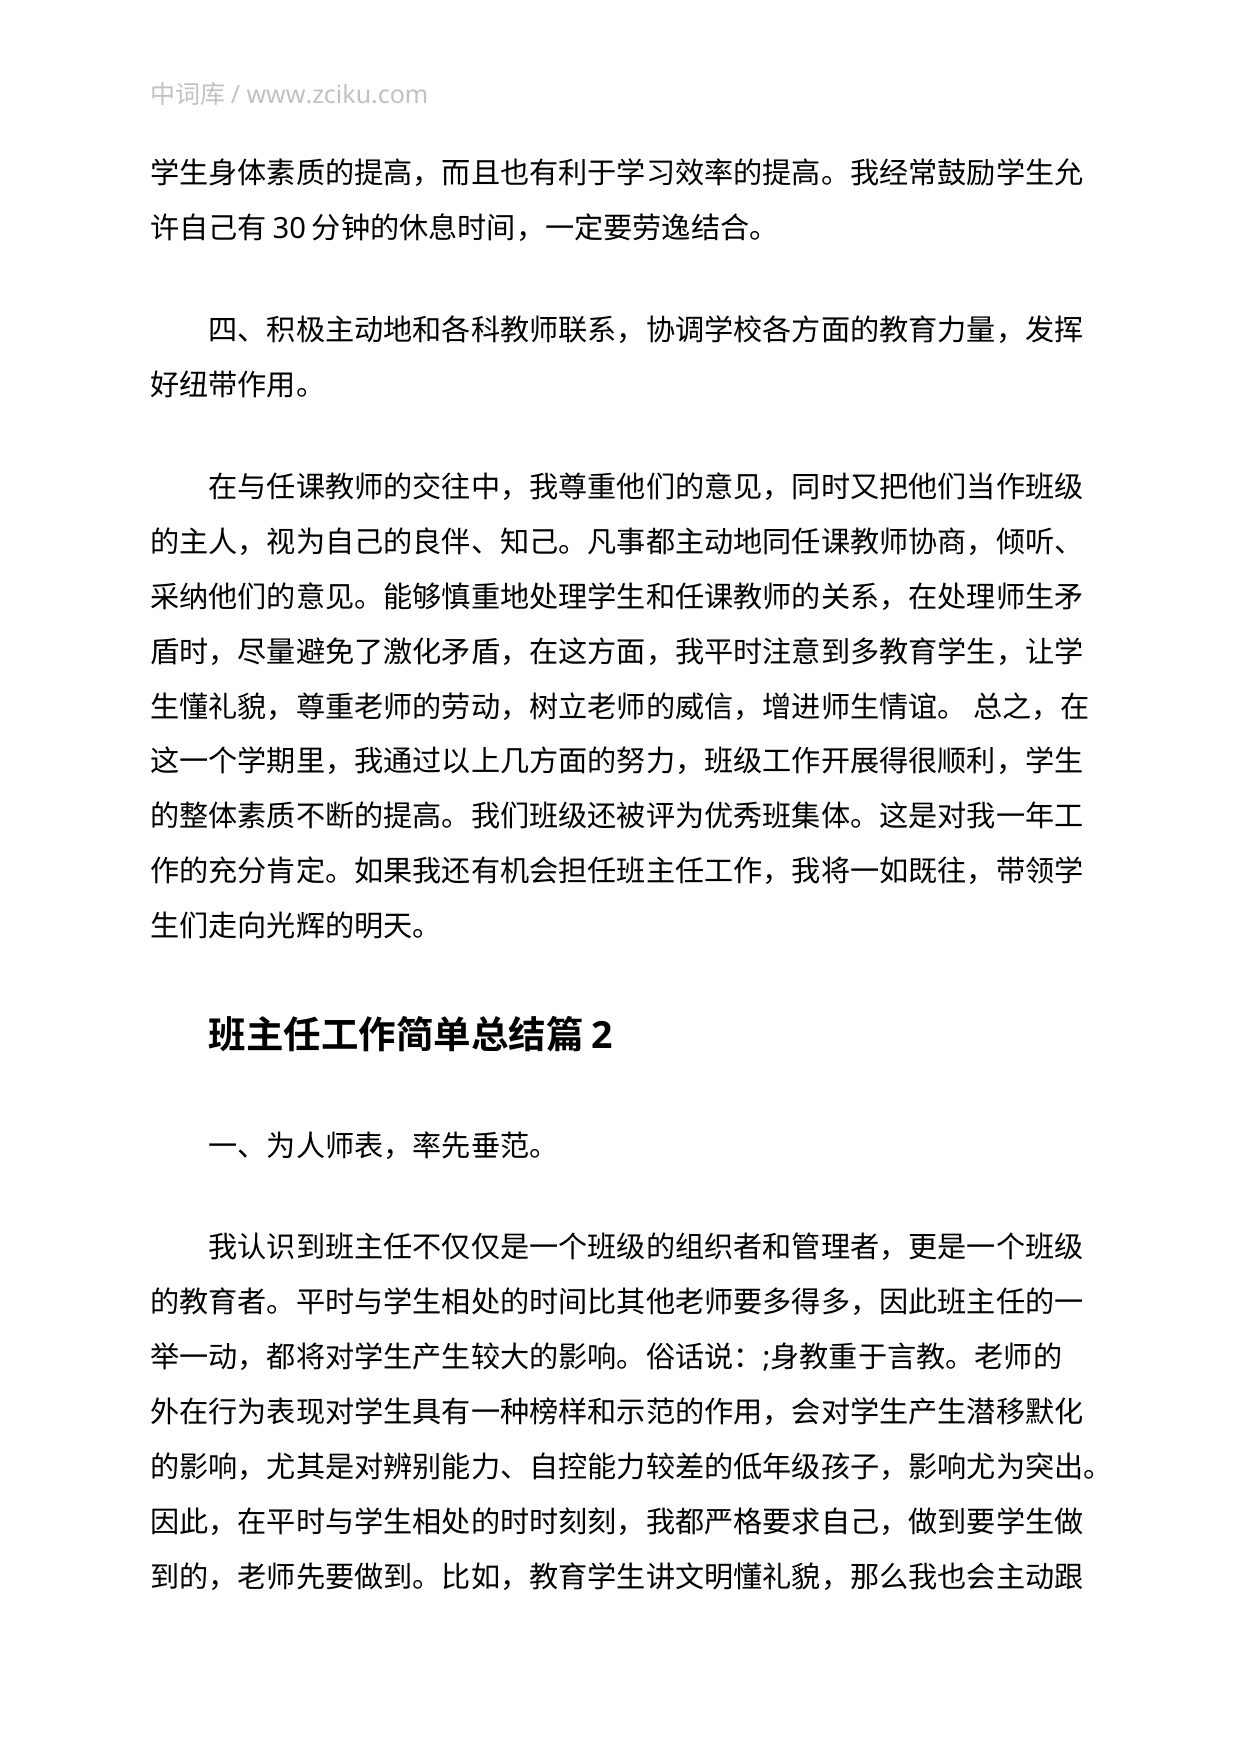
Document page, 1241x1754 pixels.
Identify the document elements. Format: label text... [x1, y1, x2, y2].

text 班主任工作简单总结篇2 [150, 1004, 1090, 1059]
text 在与任课教师的交往中，我尊重他们的意见，同时又把他们当作班级的主人，视为自己的良伴、知己。凡事都主动地同任课教师协商，倾听、采纳他们的意见。能够慎重地处理学生和任课教师的关系，在处理师生矛盾时，尽量避免了激化矛盾，在这方面，我平时注意到多教育学生，让学生懂礼貌，尊重老师的劳动，树立老师的威信，增进师生情谊。 总之，在这一个学期里，我通过以上几方面的努力，班级工作开展得很顺利，学生的整体素质不断的提高。我们班级还被评为优秀班集体。这是对我一年工作的充分肯定。如果我还有机会担任班主任工作，我将一如既往，带领学生们走向光辉的明天。 [150, 463, 1090, 945]
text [150, 150, 1090, 247]
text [150, 1224, 1090, 1596]
text 四、积极主动地和各科教师联系，协调学校各方面的教育力量，发挥好纽带作用。 [150, 307, 1090, 404]
text 一、为人师表，率先垂范。 [150, 1122, 1090, 1164]
